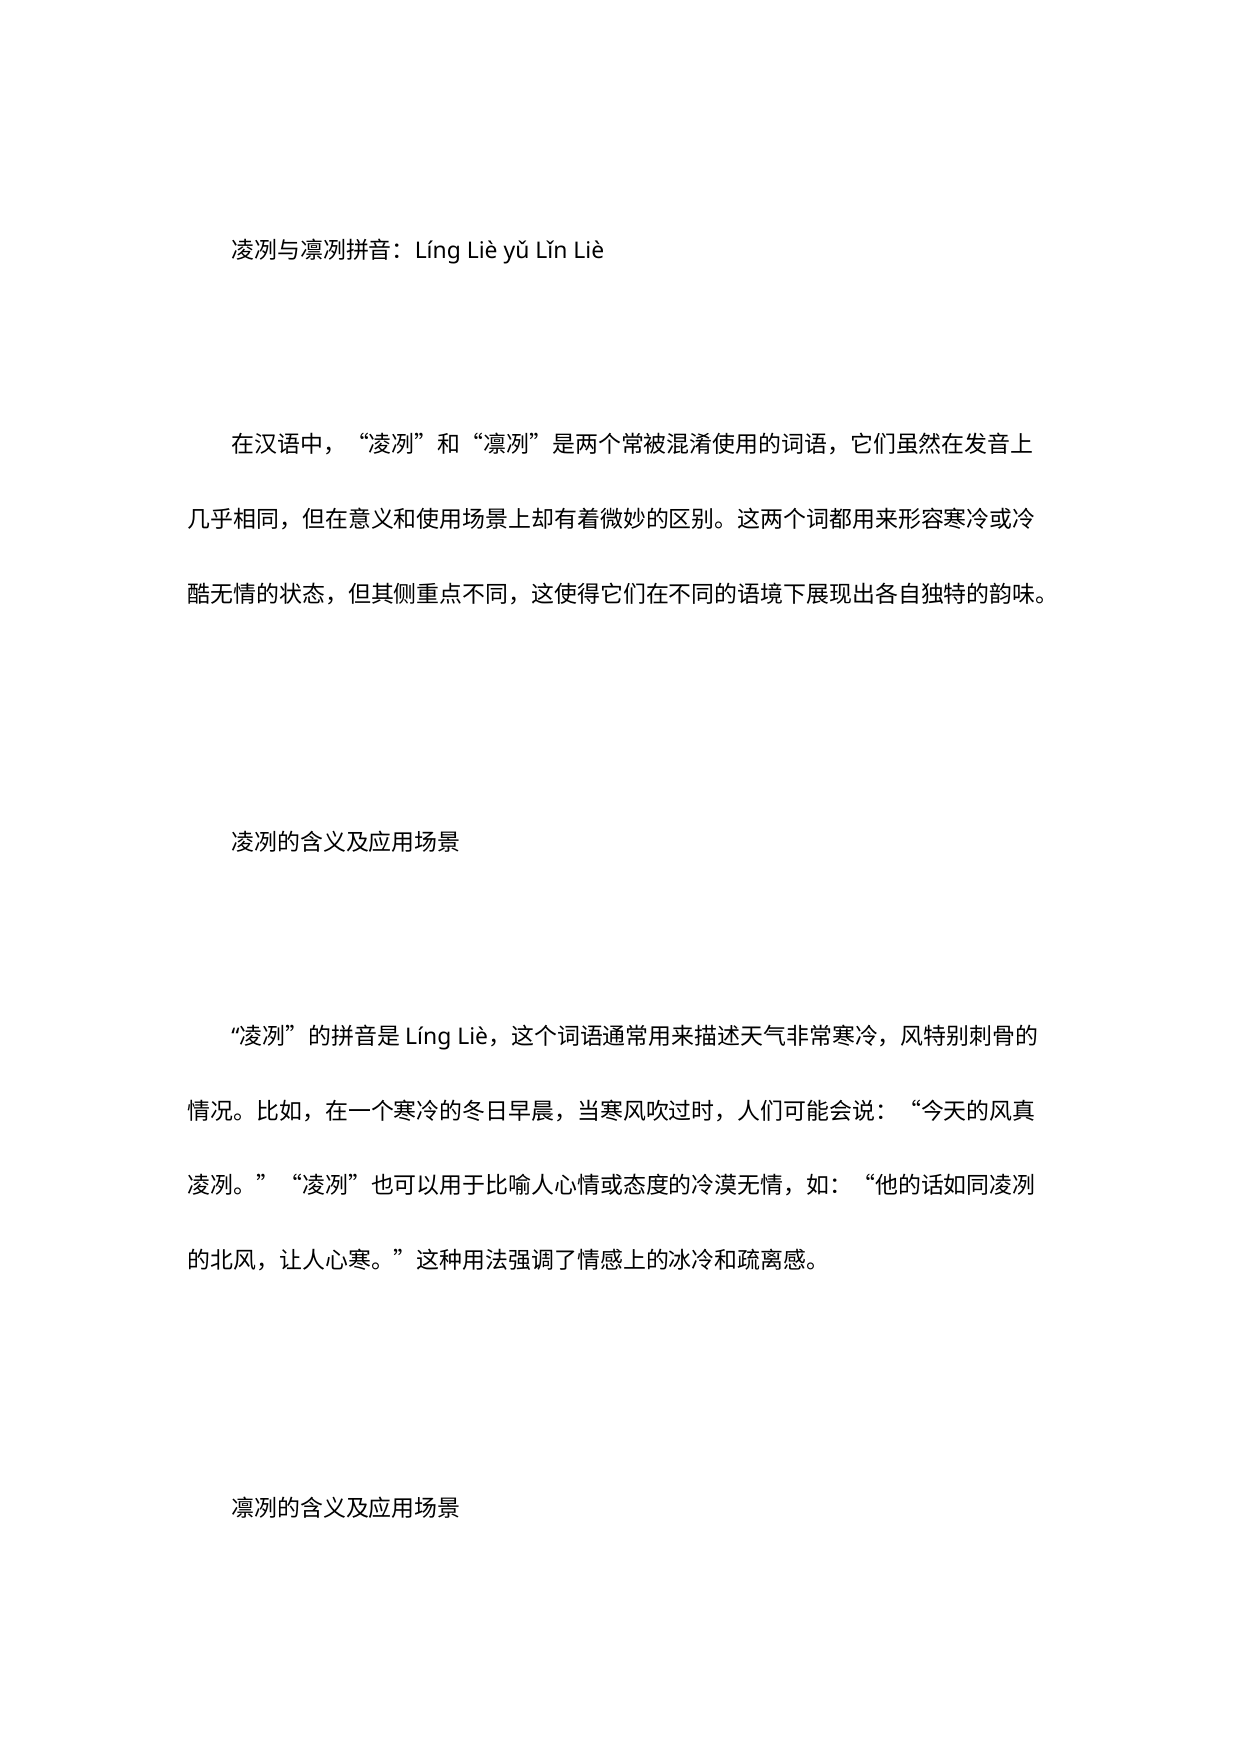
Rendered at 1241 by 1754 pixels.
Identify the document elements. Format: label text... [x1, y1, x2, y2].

text 凌冽与凛冽拼音：Líng Liè yǔ Lǐn Liè [187, 216, 1053, 281]
text 凌冽的含义及应用场景 [187, 808, 1053, 873]
text 在汉语中，“凌冽”和“凛冽”是两个常被混淆使用的词语，它们虽然在发音上几乎相同，但在意义和使用场景上却有着微妙的区别。这两个词都用来形容寒冷或冷酷无情的状态，但其侧重点不同，这使得它们在不同的语境下展现出各自独特的韵味。 [187, 410, 1053, 624]
text 凛冽的含义及应用场景 [187, 1474, 1053, 1539]
text “凌冽”的拼音是 Líng Liè，这个词语通常用来描述天气非常寒冷，风特别刺骨的情况。比如，在一个寒冷的冬日早晨，当寒风吹过时，人们可能会说：“今天的风真凌冽。”“凌冽”也可以用于比喻人心情或态度的冷漠无情，如：“他的话如同凌冽的北风，让人心寒。”这种用法强调了情感上的冰冷和疏离感。 [187, 1002, 1053, 1291]
